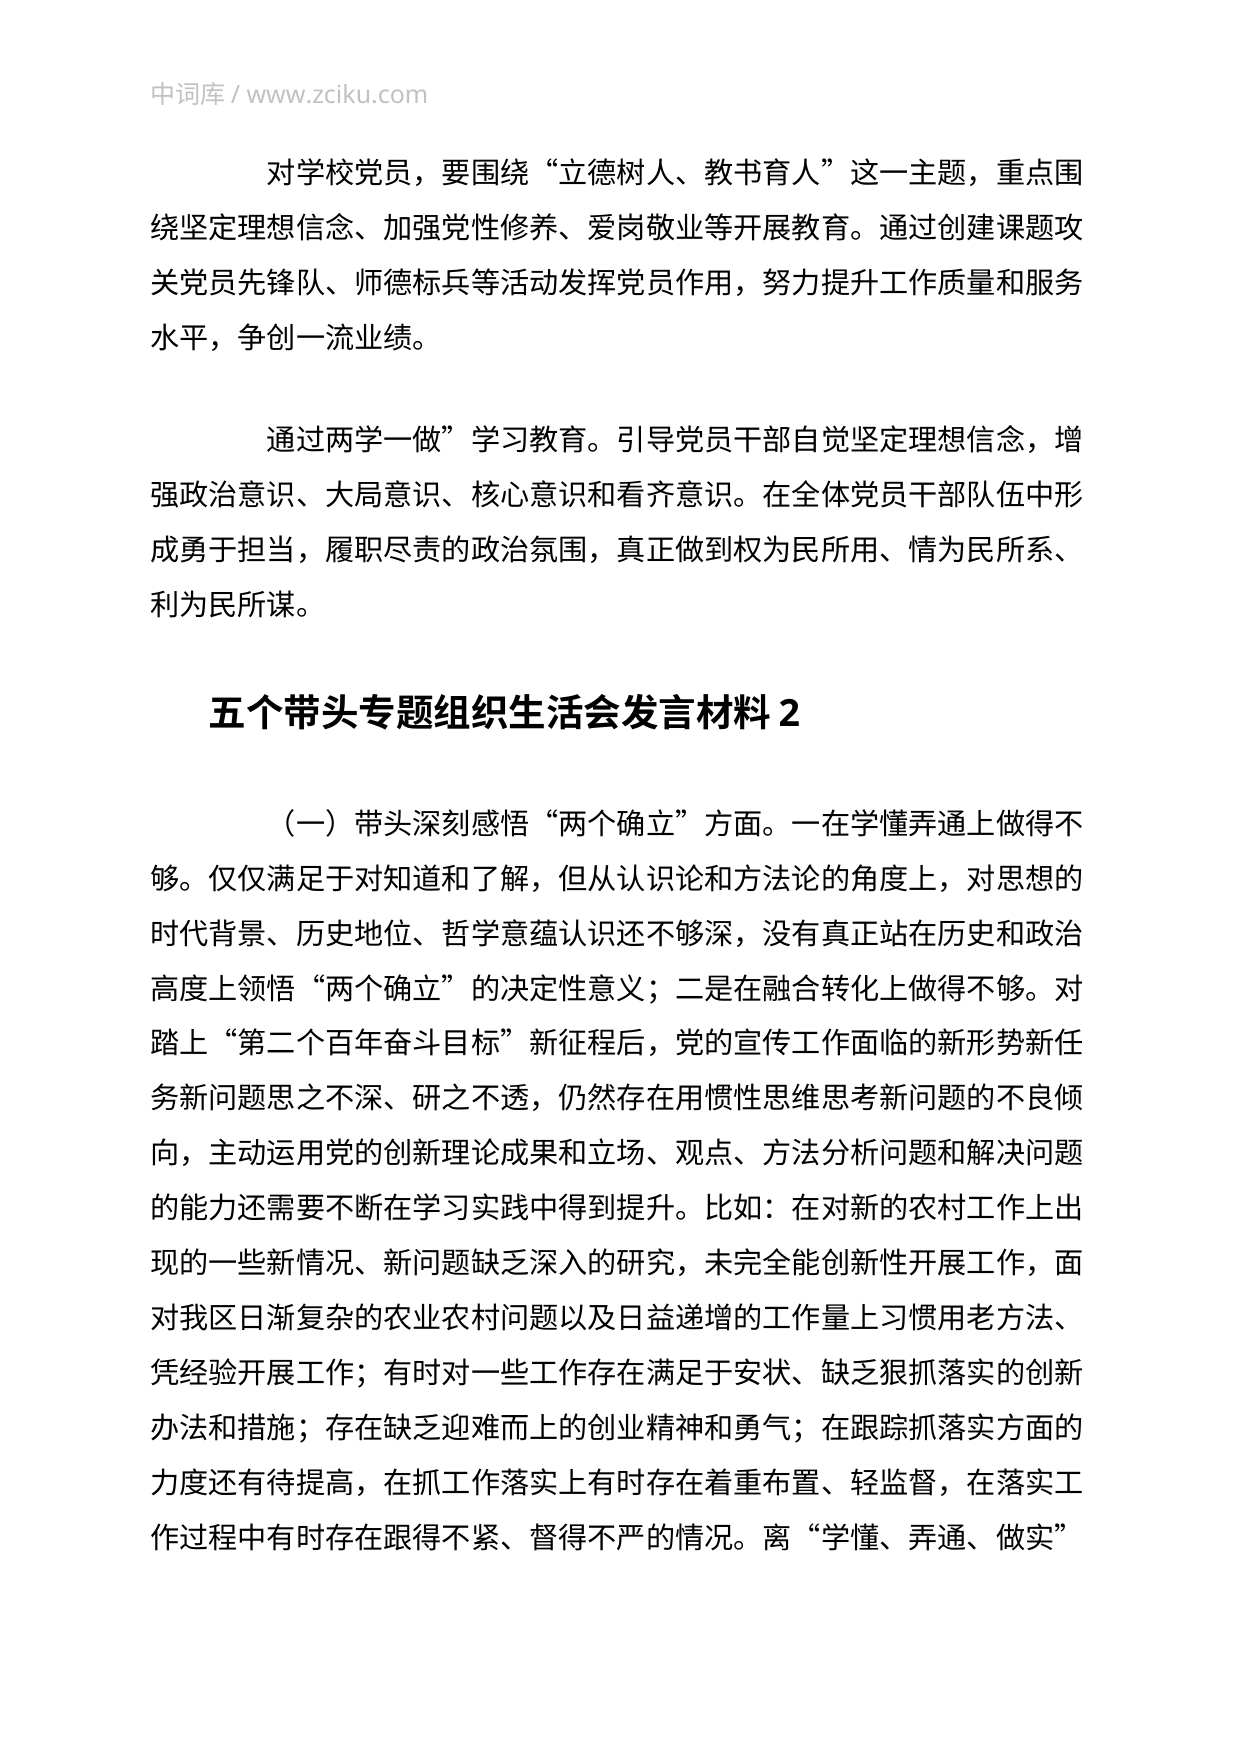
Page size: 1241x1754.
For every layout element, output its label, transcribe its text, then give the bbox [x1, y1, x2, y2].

text 通过两学一做”学习教育。引导党员干部自觉坚定理想信念，增强政治意识、大局意识、核心意识和看齐意识。在全体党员干部队伍中形成勇于担当，履职尽责的政治氛围，真正做到权为民所用、情为民所系、利为民所谋。 [150, 416, 1090, 623]
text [150, 801, 1090, 1556]
text 对学校党员，要围绕“立德树人、教书育人”这一主题，重点围绕坚定理想信念、加强党性修养、爱岗敬业等开展教育。通过创建课题攻关党员先锋队、师德标兵等活动发挥党员作用，努力提升工作质量和服务水平，争创一流业绩。 [150, 150, 1090, 357]
text 五个带头专题组织生活会发言材料2 [150, 683, 1090, 737]
